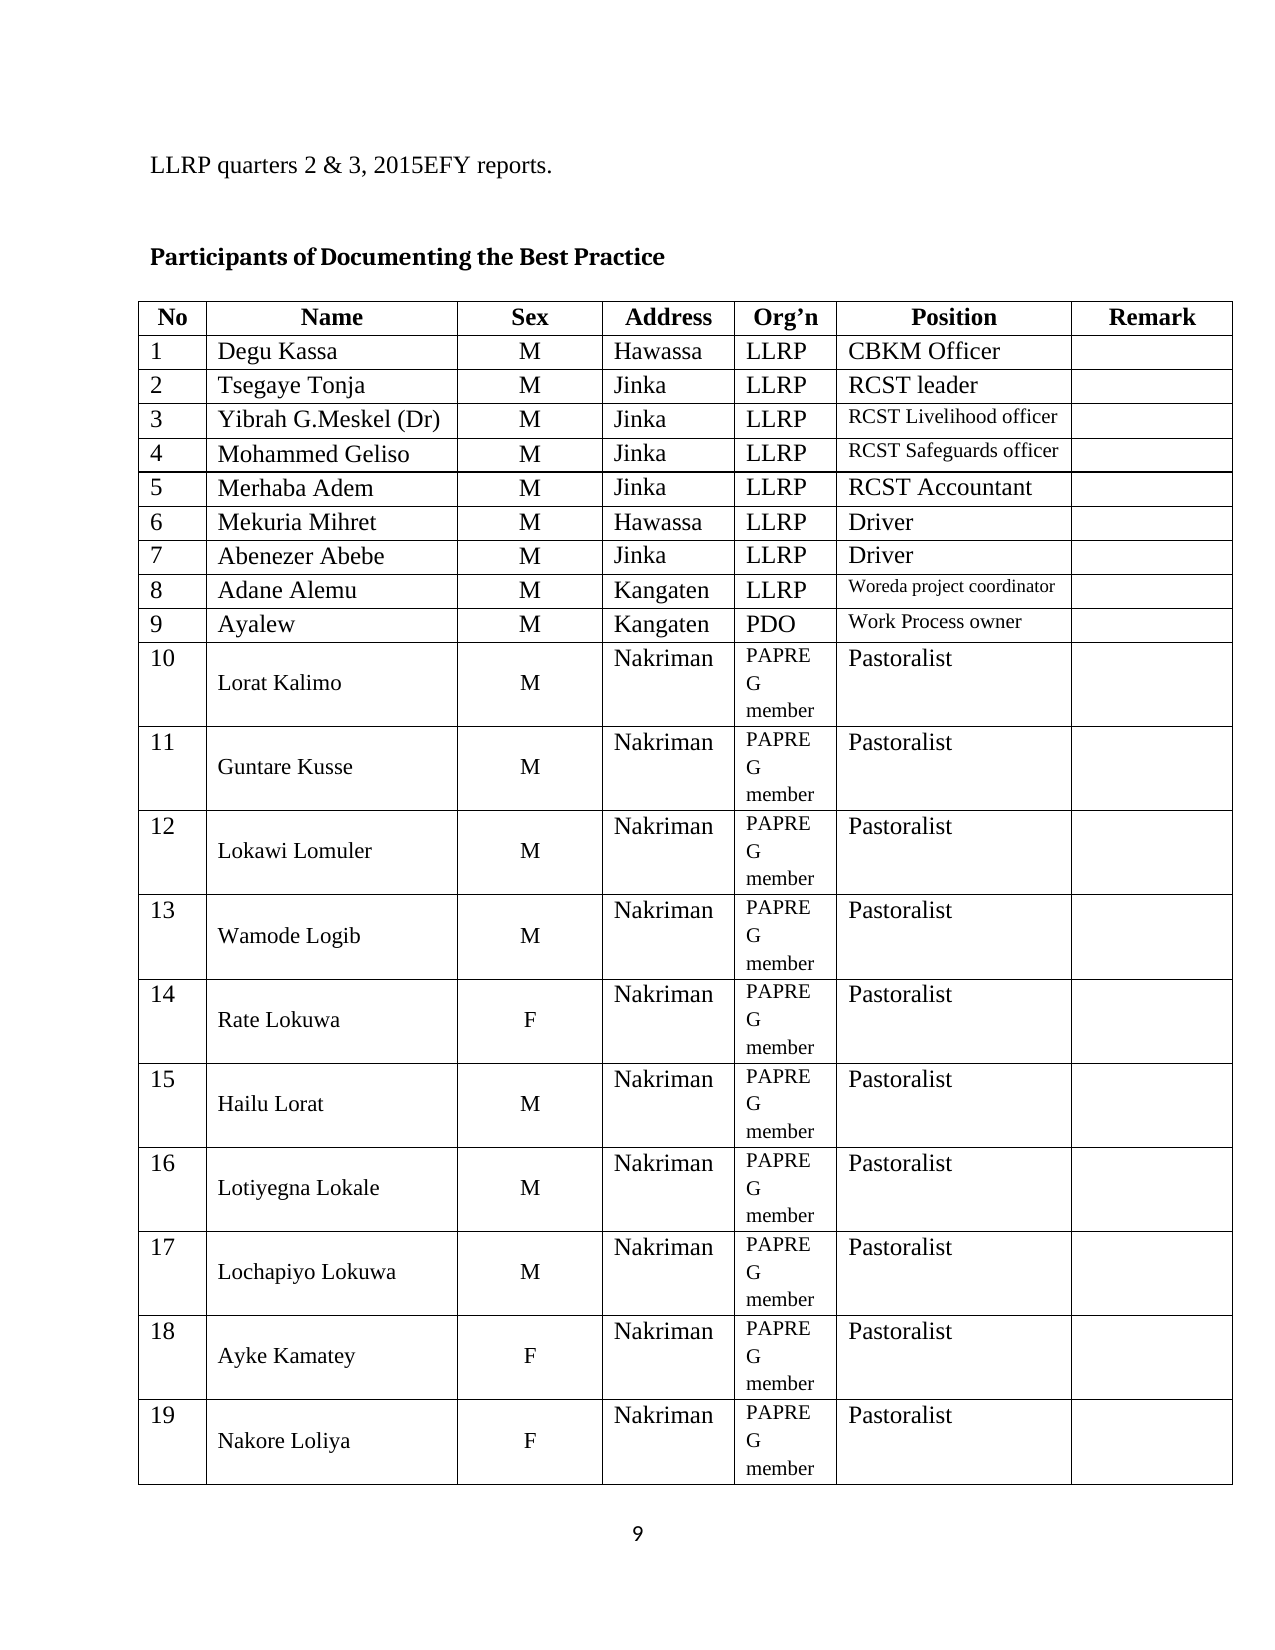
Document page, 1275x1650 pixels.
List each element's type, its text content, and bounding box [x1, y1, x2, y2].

table_cell Pastoralist [837, 1232, 1071, 1315]
subtitle Participants of Documenting the Best Practice [150, 243, 1125, 272]
table_cell [1072, 439, 1232, 471]
table_cell [1072, 1400, 1232, 1483]
table_cell M [458, 541, 602, 574]
table_cell Lotiyegna Lokale [207, 1148, 457, 1231]
table_cell Hailu Lorat [207, 1064, 457, 1147]
table_cell Jinka [603, 404, 734, 437]
table_cell [1072, 541, 1232, 574]
table_cell [1072, 980, 1232, 1063]
table_header Address [603, 302, 734, 335]
table_cell 19 [139, 1400, 206, 1483]
table_cell Abenezer Abebe [207, 541, 457, 574]
table_cell 17 [139, 1232, 206, 1315]
table_cell Yibrah G.Meskel (Dr) [207, 404, 457, 437]
table_cell LLRP [735, 336, 836, 369]
table_cell M [458, 370, 602, 403]
table_cell F [458, 1400, 602, 1483]
table_cell M [458, 609, 602, 642]
table_cell 11 [139, 727, 206, 810]
table_cell 16 [139, 1148, 206, 1231]
table_cell Nakriman [603, 727, 734, 810]
table_header Remark [1072, 302, 1232, 335]
table_cell 7 [139, 541, 206, 574]
table_cell Pastoralist [837, 980, 1071, 1063]
table_cell Lokawi Lomuler [207, 811, 457, 894]
table_cell Pastoralist [837, 811, 1071, 894]
table_cell Nakore Loliya [207, 1400, 457, 1483]
table_cell PAPREG member [735, 980, 836, 1063]
table_cell 9 [139, 609, 206, 642]
table_cell LLRP [735, 541, 836, 574]
table_cell 13 [139, 895, 206, 978]
table_cell F [458, 1316, 602, 1399]
table_header Position [837, 302, 1071, 335]
table_cell [1072, 1148, 1232, 1231]
table_cell 8 [139, 575, 206, 608]
table_cell 4 [139, 439, 206, 471]
table_cell M [458, 1148, 602, 1231]
table_cell Jinka [603, 541, 734, 574]
table_cell Adane Alemu [207, 575, 457, 608]
table_cell PAPREG member [735, 1064, 836, 1147]
table_cell Rate Lokuwa [207, 980, 457, 1063]
table_cell [1072, 507, 1232, 539]
table_cell Hawassa [603, 336, 734, 369]
table_cell M [458, 1064, 602, 1147]
table_cell Nakriman [603, 1148, 734, 1231]
table_cell Nakriman [603, 895, 734, 978]
table_cell M [458, 811, 602, 894]
table_cell Pastoralist [837, 1316, 1071, 1399]
table_cell Mekuria Mihret [207, 507, 457, 539]
table_cell Nakriman [603, 1400, 734, 1483]
table_cell Merhaba Adem [207, 473, 457, 506]
table_cell [1072, 811, 1232, 894]
table_cell M [458, 404, 602, 437]
table_cell [1072, 473, 1232, 506]
table_cell CBKM Officer [837, 336, 1071, 369]
table_cell [1072, 575, 1232, 608]
table_header No [139, 302, 206, 335]
table_cell RCST Safeguards officer [837, 439, 1071, 471]
table_cell LLRP [735, 370, 836, 403]
table_cell PAPREG member [735, 643, 836, 726]
table_cell Driver [837, 541, 1071, 574]
table_cell Guntare Kusse [207, 727, 457, 810]
table_cell Tsegaye Tonja [207, 370, 457, 403]
table_cell Work Process owner [837, 609, 1071, 642]
table_cell 5 [139, 473, 206, 506]
table_cell 10 [139, 643, 206, 726]
table_cell M [458, 643, 602, 726]
table_cell Nakriman [603, 1316, 734, 1399]
table_cell Wamode Logib [207, 895, 457, 978]
table_cell Nakriman [603, 1064, 734, 1147]
table_cell 1 [139, 336, 206, 369]
table_cell PAPREG member [735, 1316, 836, 1399]
table_cell Kangaten [603, 575, 734, 608]
table_cell 12 [139, 811, 206, 894]
table_header Sex [458, 302, 602, 335]
table_cell [1072, 895, 1232, 978]
table_cell M [458, 575, 602, 608]
table_cell Pastoralist [837, 895, 1071, 978]
table_cell LLRP [735, 404, 836, 437]
table_cell [1072, 643, 1232, 726]
table_cell Ayke Kamatey [207, 1316, 457, 1399]
table_cell LLRP [735, 439, 836, 471]
table_cell 18 [139, 1316, 206, 1399]
table_cell Jinka [603, 439, 734, 471]
table_cell F [458, 980, 602, 1063]
table_cell LLRP [735, 507, 836, 539]
table_cell RCST Accountant [837, 473, 1071, 506]
table_header Name [207, 302, 457, 335]
table_cell Nakriman [603, 811, 734, 894]
table_cell M [458, 439, 602, 471]
table_cell Nakriman [603, 1232, 734, 1315]
table_cell Pastoralist [837, 727, 1071, 810]
table_cell 3 [139, 404, 206, 437]
table_cell Degu Kassa [207, 336, 457, 369]
table_cell Lochapiyo Lokuwa [207, 1232, 457, 1315]
table_cell Pastoralist [837, 1400, 1071, 1483]
table_cell M [458, 507, 602, 539]
table_cell [1072, 1316, 1232, 1399]
table_cell [1072, 370, 1232, 403]
table_cell Pastoralist [837, 1064, 1071, 1147]
table_cell 6 [139, 507, 206, 539]
table_cell 14 [139, 980, 206, 1063]
table_cell PAPREG member [735, 811, 836, 894]
table_cell PAPREG member [735, 895, 836, 978]
table_cell [1072, 727, 1232, 810]
table_cell PDO [735, 609, 836, 642]
table_cell M [458, 473, 602, 506]
table_cell PAPREG member [735, 727, 836, 810]
table_cell Pastoralist [837, 643, 1071, 726]
table_cell Driver [837, 507, 1071, 539]
table_cell M [458, 895, 602, 978]
table_cell Nakriman [603, 980, 734, 1063]
table_cell [1072, 1064, 1232, 1147]
table_cell [1072, 609, 1232, 642]
table_cell LLRP [735, 575, 836, 608]
table_cell Pastoralist [837, 1148, 1071, 1231]
table_cell M [458, 1232, 602, 1315]
table_cell Jinka [603, 370, 734, 403]
table_cell LLRP [735, 473, 836, 506]
text LLRP quarters 2 & 3, 2015EFY reports. [150, 150, 1125, 179]
table_cell [1072, 336, 1232, 369]
table_cell Jinka [603, 473, 734, 506]
table_cell Ayalew [207, 609, 457, 642]
table_cell M [458, 336, 602, 369]
table_cell Mohammed Geliso [207, 439, 457, 471]
table_cell PAPREG member [735, 1232, 836, 1315]
table_cell Hawassa [603, 507, 734, 539]
table_cell Kangaten [603, 609, 734, 642]
table_cell 15 [139, 1064, 206, 1147]
table_cell PAPREG member [735, 1400, 836, 1483]
table_cell Lorat Kalimo [207, 643, 457, 726]
table_cell RCST leader [837, 370, 1071, 403]
table_cell PAPREG member [735, 1148, 836, 1231]
table_cell [1072, 1232, 1232, 1315]
table_cell M [458, 727, 602, 810]
table_cell Woreda project coordinator [837, 575, 1071, 608]
table_cell RCST Livelihood officer [837, 404, 1071, 437]
table_header Org’n [735, 302, 836, 335]
table_cell Nakriman [603, 643, 734, 726]
table_cell [1072, 404, 1232, 437]
table_cell 2 [139, 370, 206, 403]
